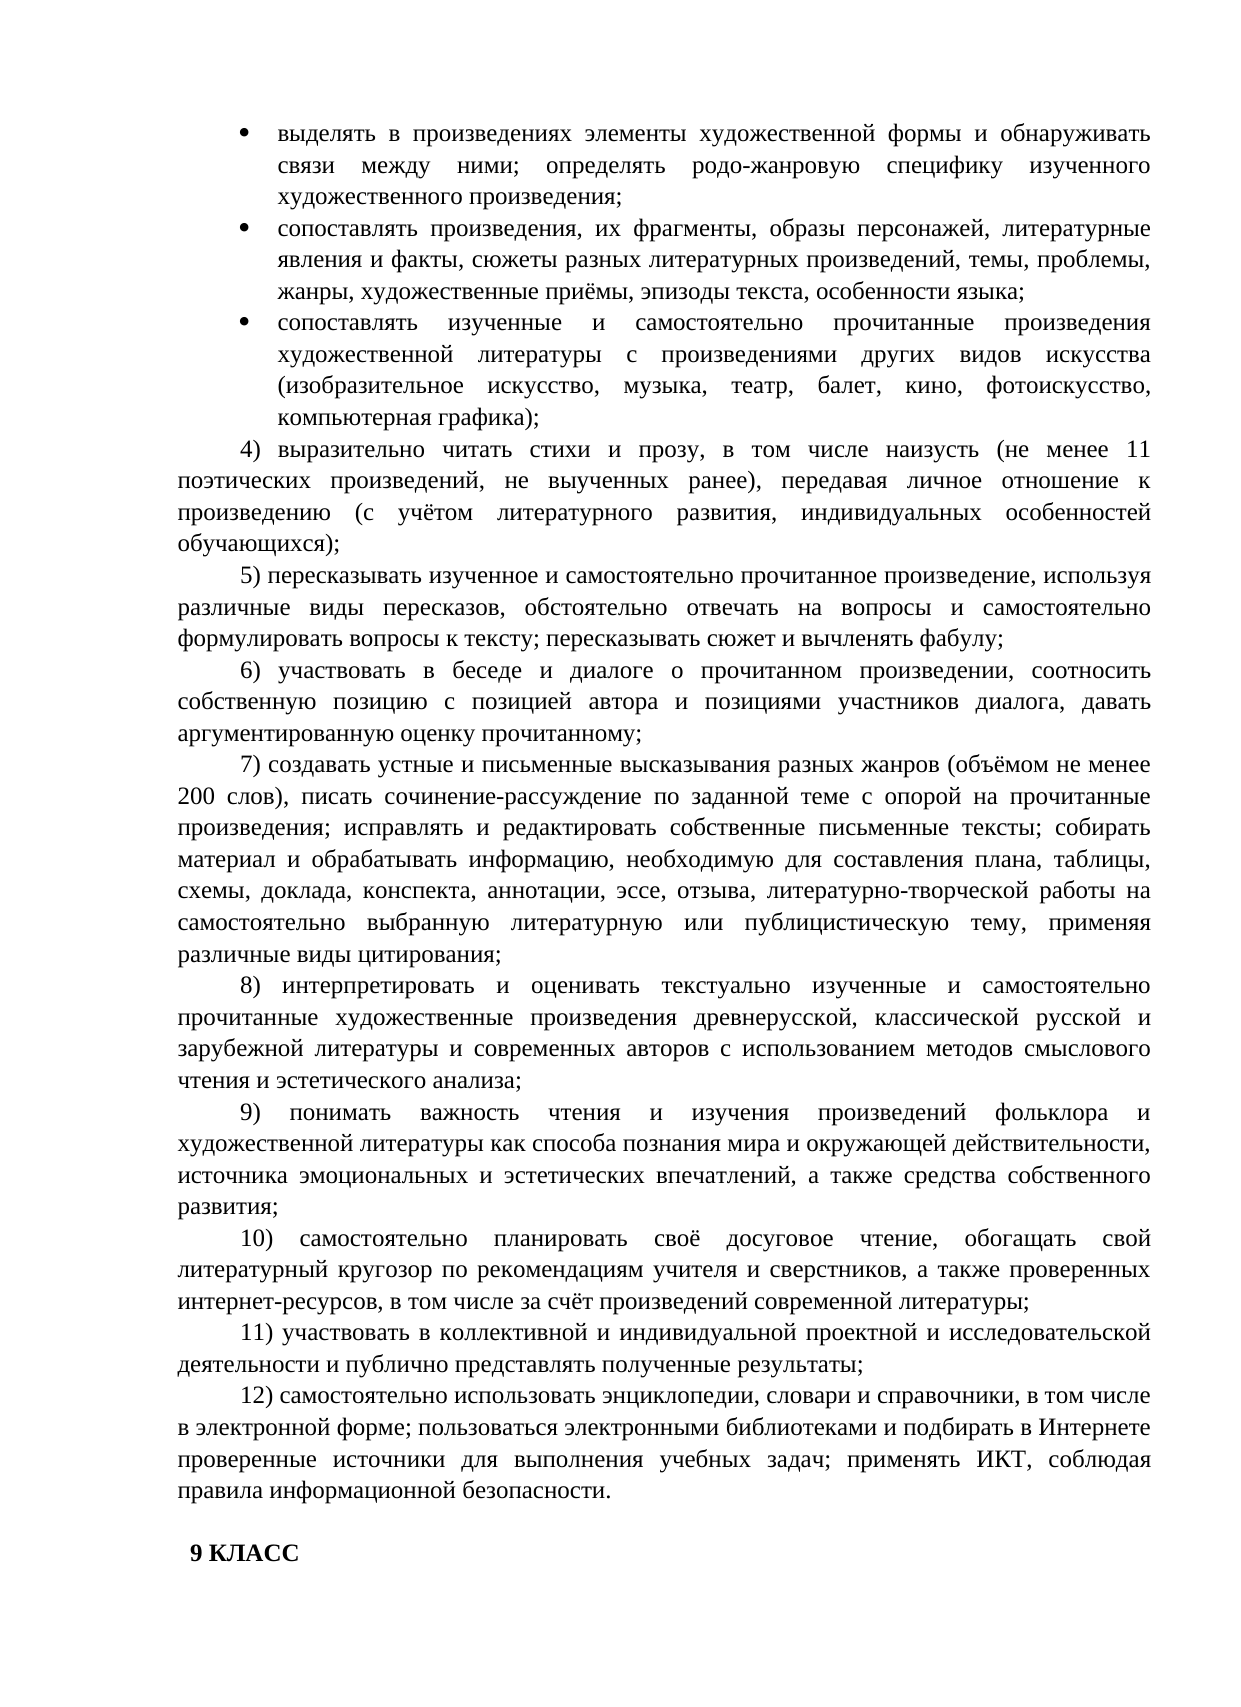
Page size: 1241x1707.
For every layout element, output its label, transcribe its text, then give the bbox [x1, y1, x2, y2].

text 9 КЛАСС [190, 1538, 1152, 1567]
text 4) выразительно читать стихи и прозу, в том числе наизусть (не менее 11 поэтических произведений, не выученных ранее), передавая личное отношение к произведению (с учётом литературного развития, индивидуальных особенностей обучающихся); [177, 434, 1152, 557]
list сопоставлять изученные и самостоятельно прочитанные произведения художественной литературы с произведениями других видов искусства (изобразительное искусство, музыка, театр, балет, кино, фотоискусство, компьютерная графика); [240, 307, 1152, 431]
text 6) участвовать в беседе и диалоге о прочитанном произведении, соотносить собственную позицию с позицией автора и позициями участников диалога, давать аргументированную оценку прочитанному; [177, 655, 1152, 747]
text 8) интерпретировать и оценивать текстуально изученные и самостоятельно прочитанные художественные произведения древнерусской, классической русской и зарубежной литературы и современных авторов с использованием методов смыслового чтения и эстетического анализа; [177, 970, 1152, 1094]
text 7) создавать устные и письменные высказывания разных жанров (объёмом не менее 200 слов), писать сочинение-рассуждение по заданной теме с опорой на прочитанные произведения; исправлять и редактировать собственные письменные тексты; собирать материал и обрабатывать информацию, необходимую для составления плана, таблицы, схемы, доклада, конспекта, аннотации, эссе, отзыва, литературно-творческой работы на самостоятельно выбранную литературную или публицистическую тему, применяя различные виды цитирования; [177, 749, 1152, 967]
text 12) самостоятельно использовать энциклопедии, словари и справочники, в том числе в электронной форме; пользоваться электронными библиотеками и подбирать в Интернете проверенные источники для выполнения учебных задач; применять ИКТ, соблюдая правила информационной безопасности. [177, 1381, 1152, 1504]
text 10) самостоятельно планировать своё досуговое чтение, обогащать свой литературный кругозор по рекомендациям учителя и сверстников, а также проверенных интернет-ресурсов, в том числе за счёт произведений современной литературы; [177, 1223, 1152, 1315]
list сопоставлять произведения, их фрагменты, образы персонажей, литературные явления и факты, сюжеты разных литературных произведений, темы, проблемы, жанры, художественные приёмы, эпизоды текста, особенности языка; [240, 213, 1152, 305]
text 11) участвовать в коллективной и индивидуальной проектной и исследовательской деятельности и публично представлять полученные результаты; [177, 1317, 1152, 1378]
text 5) пересказывать изученное и самостоятельно прочитанное произведение, используя различные виды пересказов, обстоятельно отвечать на вопросы и самостоятельно формулировать вопросы к тексту; пересказывать сюжет и вычленять фабулу; [177, 560, 1152, 652]
list выделять в произведениях элементы художественной формы и обнаруживать связи между ними; определять родо-жанровую специфику изученного художественного произведения; [240, 118, 1152, 210]
text 9) понимать важность чтения и изучения произведений фольклора и художественной литературы как способа познания мира и окружающей действительности, источника эмоциональных и эстетических впечатлений, а также средства собственного развития; [177, 1097, 1152, 1220]
